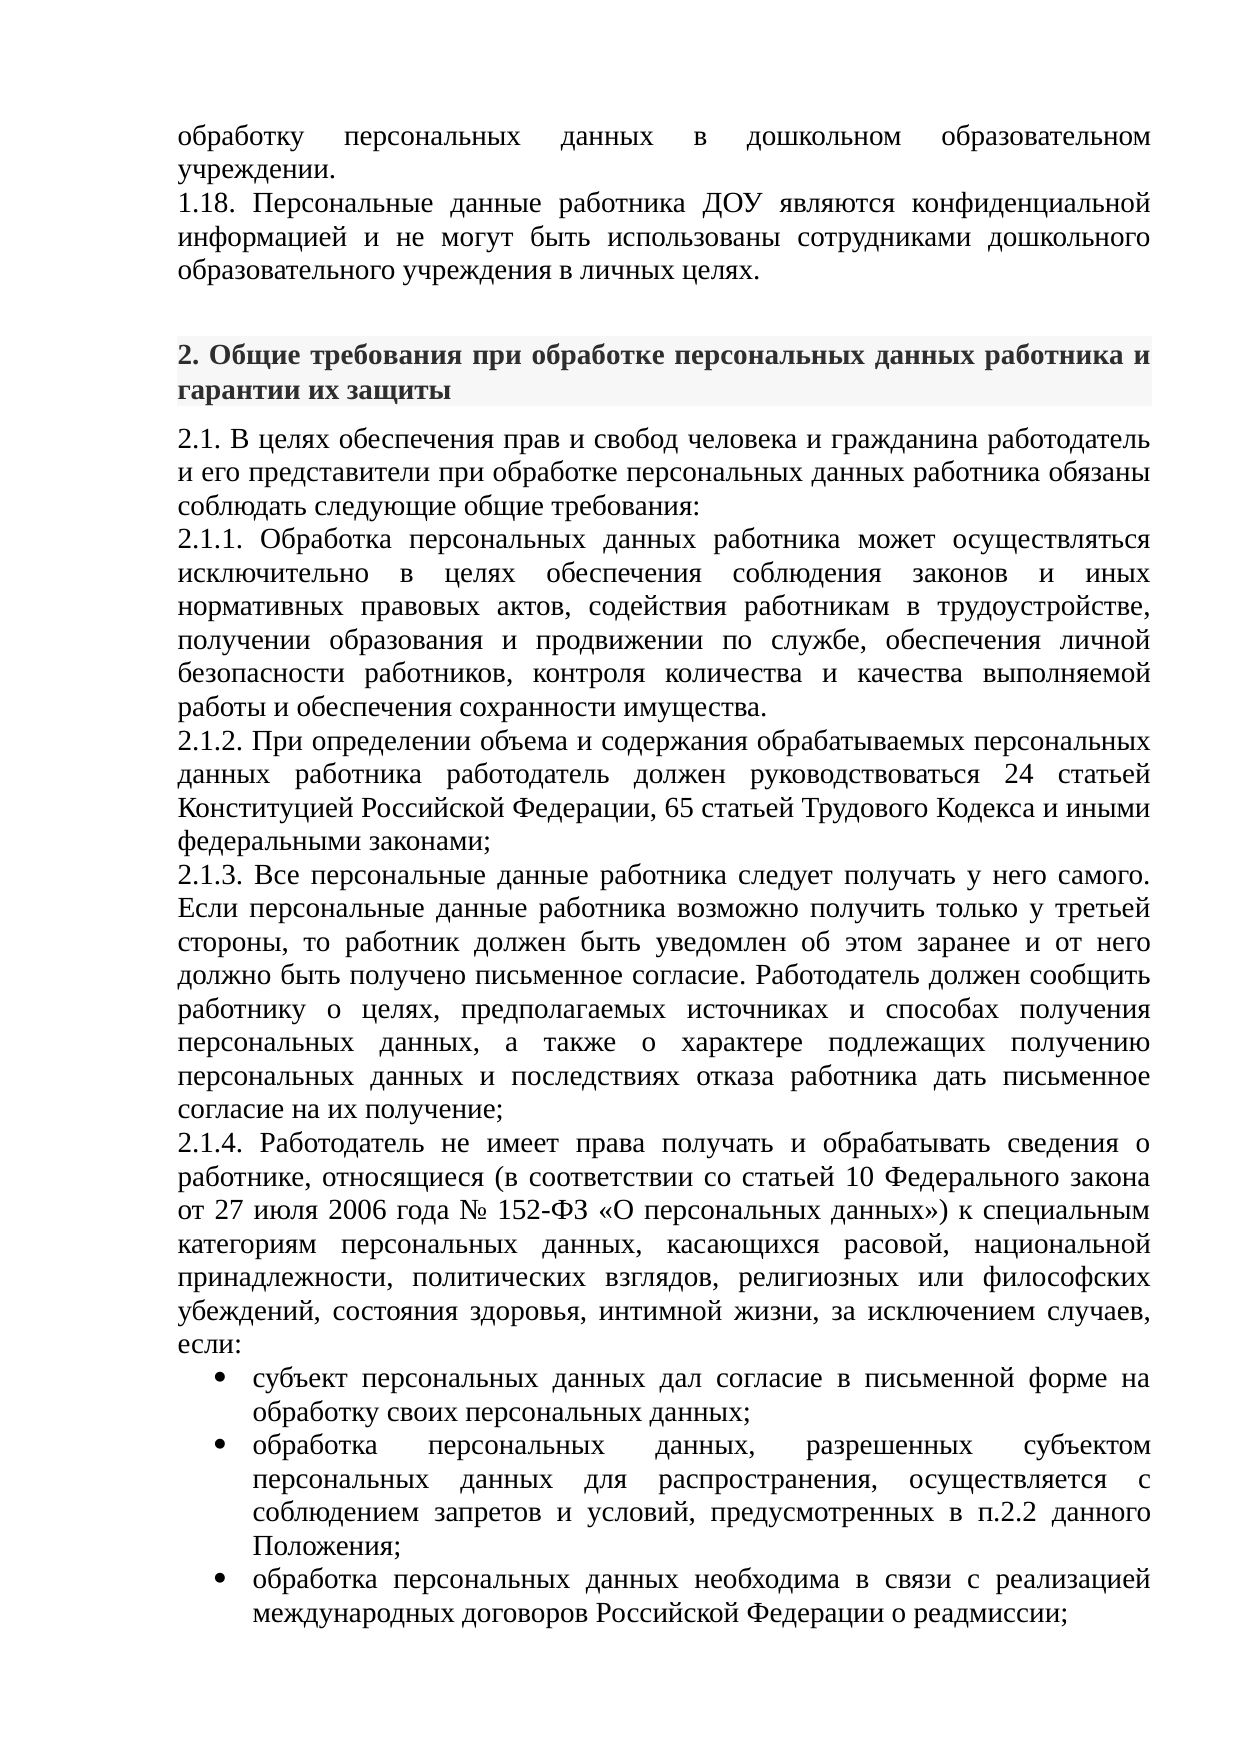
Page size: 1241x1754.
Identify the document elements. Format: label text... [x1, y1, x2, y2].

text 1.18. Персональные данные работника ДОУ являются конфиденциальной информацией и не могут быть использованы сотрудниками дошкольного образовательного учреждения в личных целях. [177, 185, 1152, 286]
text 2.1.3. Все персональные данные работника следует получать у него самого. Если персональные данные работника возможно получить только у третьей стороны, то работник должен быть уведомлен об этом заранее и от него должно быть получено письменное согласие. Работодатель должен сообщить работнику о целях, предполагаемых источниках и способах получения персональных данных, а также о характере подлежащих получению персональных данных и последствиях отказа работника дать письменное согласие на их получение; [177, 857, 1152, 1125]
text 2.1.2. При определении объема и содержания обрабатываемых персональных данных работника работодатель должен руководствоваться 24 статьей Конституцией Российской Федерации, 65 статьей Трудового Кодекса и иными федеральными законами; [177, 723, 1152, 857]
text 2.1.4. Работодатель не имеет права получать и обрабатывать сведения о работнике, относящиеся (в соответствии со статьей 10 Федерального закона от 27 июля 2006 года № 152-ФЗ «О персональных данных») к специальным категориям персональных данных, касающихся расовой, национальной принадлежности, политических взглядов, религиозных или философских убеждений, состояния здоровья, интимной жизни, за исключением случаев, если: [177, 1125, 1152, 1360]
text 2. Общие требования при обработке персональных данных работника и гарантии их защиты [177, 336, 1152, 406]
text 2.1. В целях обеспечения прав и свобод человека и гражданина работодатель и его представители при обработке персональных данных работника обязаны соблюдать следующие общие требования: [177, 421, 1152, 521]
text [177, 118, 1152, 185]
list субъект персональных данных дал согласие в письменной форме на обработку своих персональных данных; [215, 1360, 1152, 1427]
text 2.1.1. Обработка персональных данных работника может осуществляться исключительно в целях обеспечения соблюдения законов и иных нормативных правовых актов, содействия работникам в трудоустройстве, получении образования и продвижении по службе, обеспечения личной безопасности работников, контроля количества и качества выполняемой работы и обеспечения сохранности имущества. [177, 521, 1152, 723]
list обработка персональных данных необходима в связи с реализацией международных договоров Российской Федерации о реадмиссии; [215, 1561, 1152, 1629]
list обработка персональных данных, разрешенных субъектом персональных данных для распространения, осуществляется с соблюдением запретов и условий, предусмотренных в п.2.2 данного Положения; [215, 1427, 1152, 1561]
